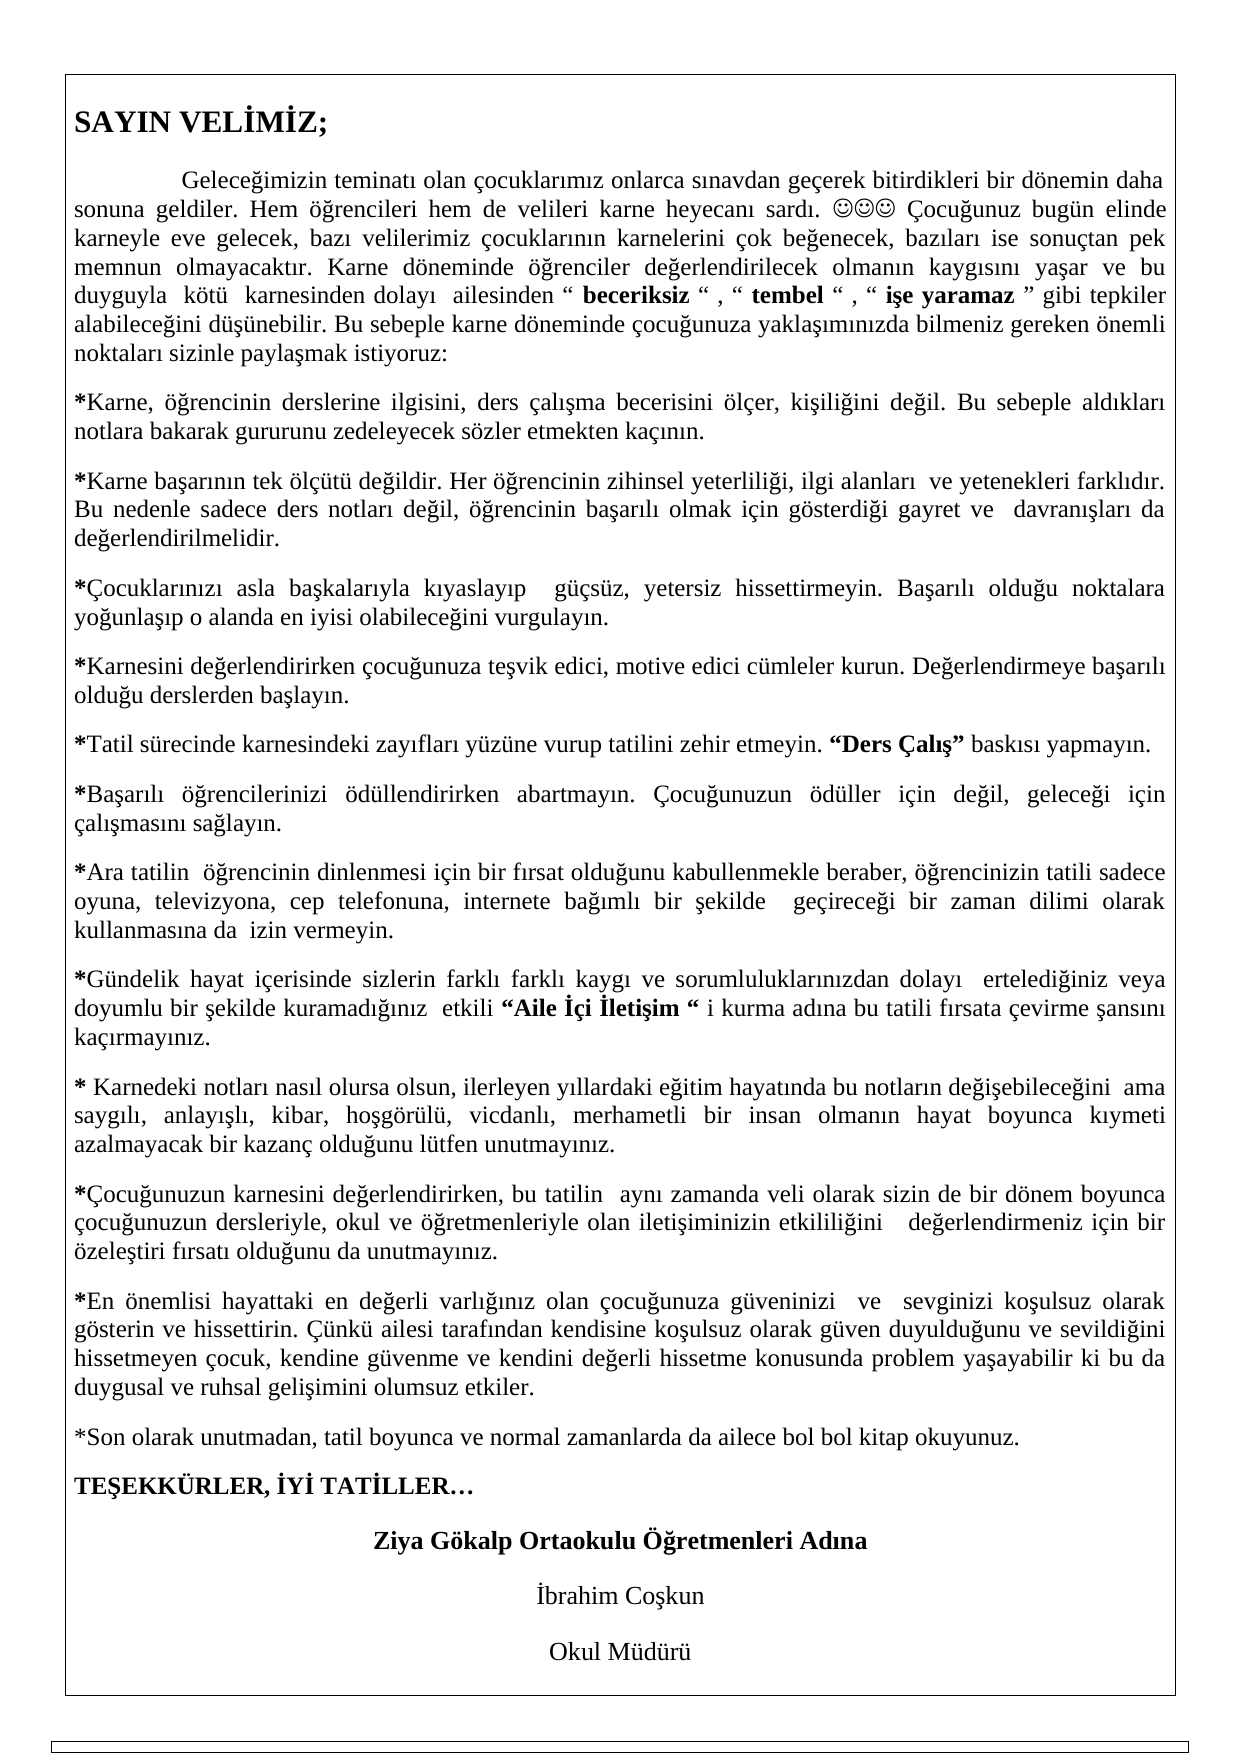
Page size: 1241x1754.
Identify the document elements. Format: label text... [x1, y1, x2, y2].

text * Karnedeki notları nasıl olursa olsun, ilerleyen yıllardaki eğitim hayatında bu notların değişebileceğini ama saygılı, anlayışlı, kibar, hoşgörülü, vicdanlı, merhametli bir insan olmanın hayat boyunca kıymeti azalmayacak bir kazanç olduğunu lütfen unutmayınız. [66, 1068, 1175, 1158]
text *Karnesini değerlendirirken çocuğunuza teşvik edici, motive edici cümleler kurun. Değerlendirmeye başarılı olduğu derslerden başlayın. [66, 648, 1175, 709]
text *Karne başarının tek ölçütü değildir. Her öğrencinin zihinsel yeterliliği, ilgi alanları ve yetenekleri farklıdır. Bu nedenle sadece ders notları değil, öğrencinin başarılı olmak için gösterdiği gayret ve davranışları da değerlendirilmelidir. [66, 463, 1175, 552]
text Okul Müdürü [66, 1632, 1175, 1666]
text *Başarılı öğrencilerinizi ödüllendirirken abartmayın. Çocuğunuzun ödüller için değil, geleceği için çalışmasını sağlayın. [66, 776, 1175, 837]
text TEŞEKKÜRLER, İYİ TATİLLER… [66, 1468, 1175, 1500]
text *Çocuklarınızı asla başkalarıyla kıyaslayıp güçsüz, yetersiz hissettirmeyin. Başarılı olduğu noktalara yoğunlaşıp o alanda en iyisi olabileceğini vurgulayın. [66, 570, 1175, 630]
text İbrahim Coşkun [66, 1577, 1175, 1610]
text *Ara tatilin öğrencinin dinlenmesi için bir fırsat olduğunu kabullenmekle beraber, öğrencinizin tatili sadece oyuna, televizyona, cep telefonuna, internete bağımlı bir şekilde geçireceği bir zaman dilimi olarak kullanmasına da izin vermeyin. [66, 854, 1175, 944]
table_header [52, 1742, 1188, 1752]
text SAYIN VELİMİZ; [66, 100, 1175, 139]
text *Gündelik hayat içerisinde sizlerin farklı farklı kaygı ve sorumluluklarınızdan dolayı ertelediğiniz veya doyumlu bir şekilde kuramadığınız etkili “Aile İçi İletişim “ i kurma adına bu tatili fırsata çevirme şansını kaçırmayınız. [66, 961, 1175, 1051]
text Ziya Gökalp Ortaokulu Öğretmenleri Adına [66, 1522, 1175, 1555]
text *Çocuğunuzun karnesini değerlendirirken, bu tatilin aynı zamanda veli olarak sizin de bir dönem boyunca çocuğunuzun dersleriyle, okul ve öğretmenleriyle olan iletişiminizin etkililiğini değerlendirmeniz için bir özeleştiri fırsatı olduğunu da unutmayınız. [66, 1176, 1175, 1265]
text *Tatil sürecinde karnesindeki zayıfları yüzüne vurup tatilini zehir etmeyin. “Ders Çalış” baskısı yapmayın. [66, 726, 1175, 758]
text *Son olarak unutmadan, tatil boyunca ve normal zamanlarda da ailece bol bol kitap okuyunuz. [66, 1418, 1175, 1450]
text *Karne, öğrencinin derslerine ilgisini, ders çalışma becerisini ölçer, kişiliğini değil. Bu sebeple aldıkları notlara bakarak gururunu zedeleyecek sözler etmekten kaçının. [66, 384, 1175, 445]
text Geleceğimizin teminatı olan çocuklarımız onlarca sınavdan geçerek bitirdikleri bir dönemin daha sonuna geldiler. Hem öğrencileri hem de velileri karne heyecanı sardı. Çocuğunuz bugün elinde karneyle eve gelecek, bazı velilerimiz çocuklarının karnelerini çok beğenecek, bazıları ise sonuçtan pek memnun olmayacaktır. Karne döneminde öğrenciler değerlendirilecek olmanın kaygısını yaşar ve bu duyguyla kötü karnesinden dolayı ailesinden “ beceriksiz “ , “ tembel “ , “ işe yaramaz ” gibi tepkiler alabileceğini düşünebilir. Bu sebeple karne döneminde çocuğunuza yaklaşımınızda bilmeniz gereken önemli noktaları sizinle paylaşmak istiyoruz: [66, 162, 1175, 367]
text *En önemlisi hayattaki en değerli varlığınız olan çocuğunuza güveninizi ve sevginizi koşulsuz olarak gösterin ve hissettirin. Çünkü ailesi tarafından kendisine koşulsuz olarak güven duyulduğunu ve sevildiğini hissetmeyen çocuk, kendine güvenme ve kendini değerli hissetme konusunda problem yaşayabilir ki bu da duygusal ve ruhsal gelişimini olumsuz etkiler. [66, 1283, 1175, 1401]
